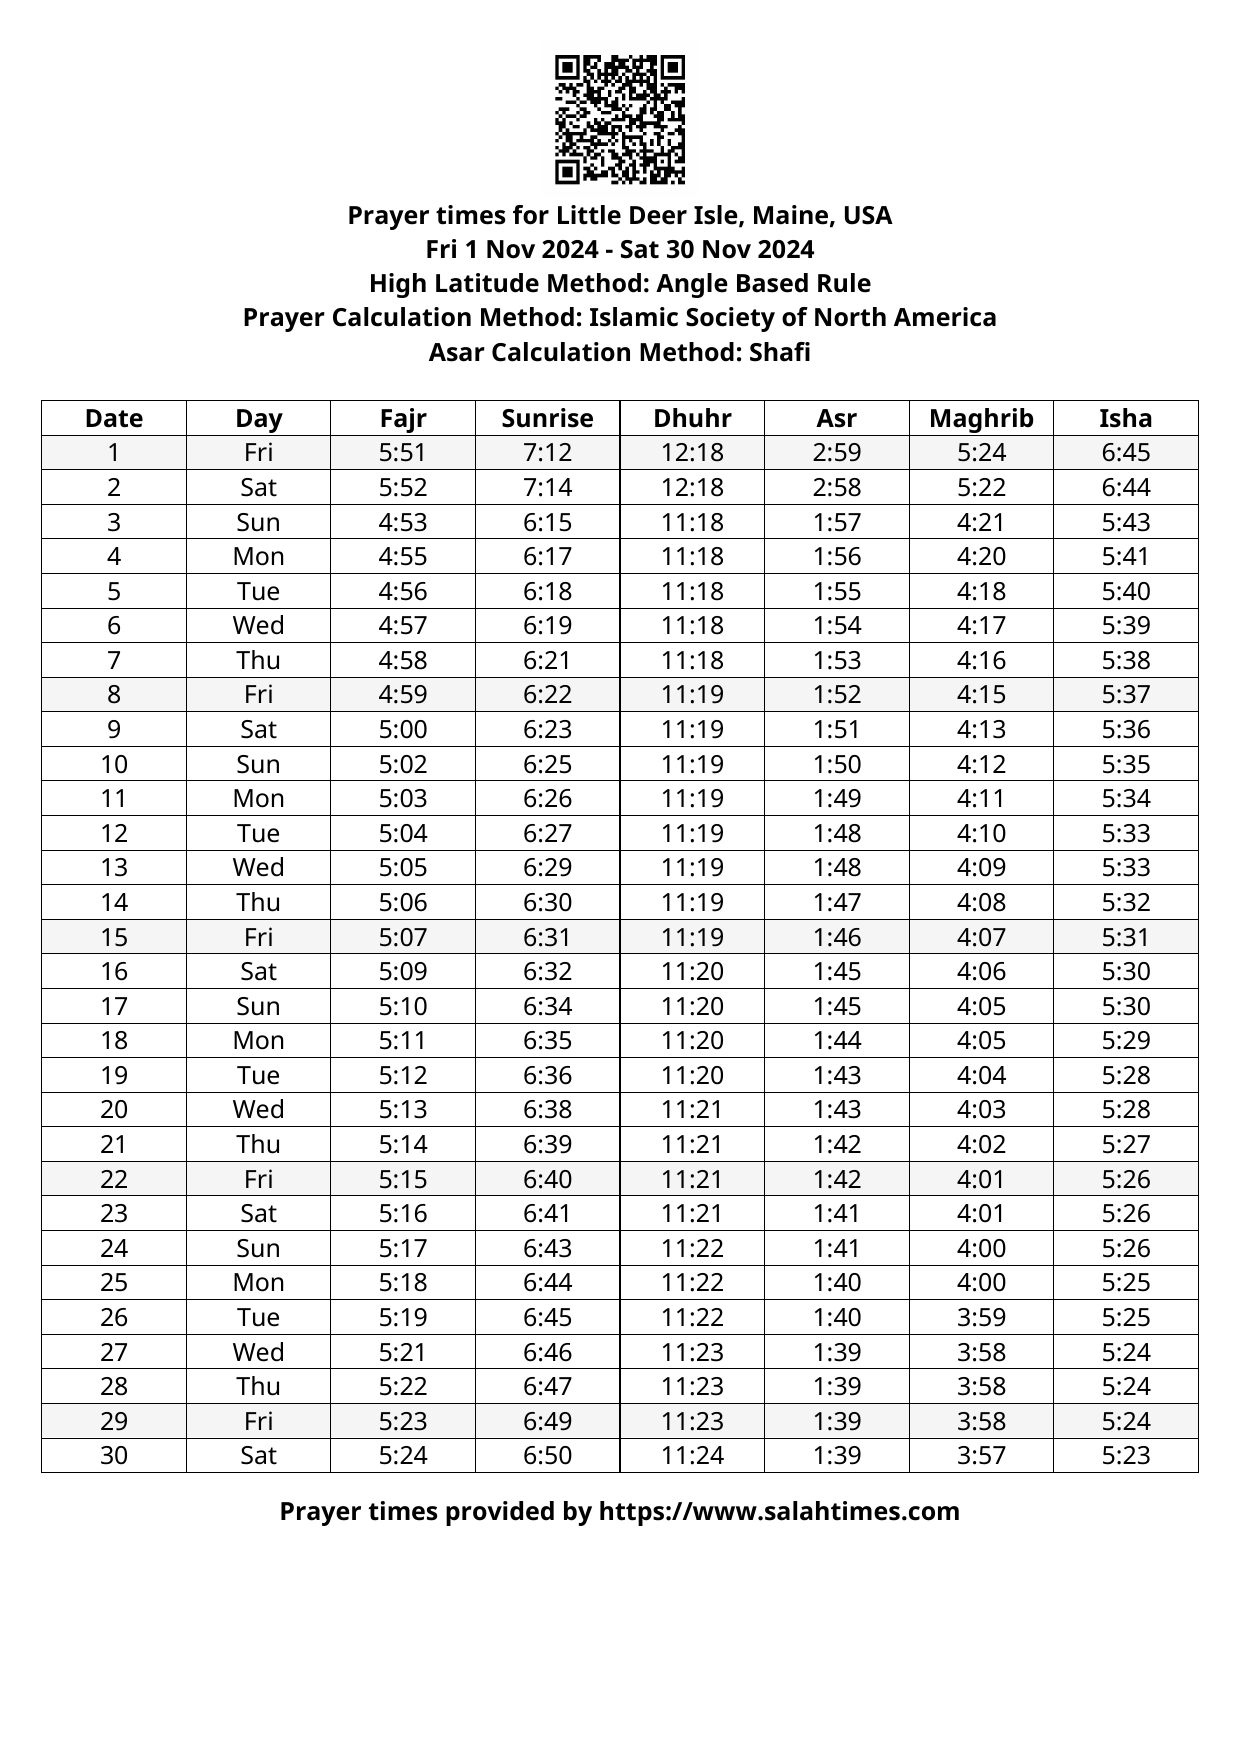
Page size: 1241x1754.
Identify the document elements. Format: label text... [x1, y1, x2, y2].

table_cell 12:18 [621, 436, 764, 469]
table_cell 6:45 [1054, 436, 1198, 469]
table_cell 30 [42, 1439, 186, 1472]
table_cell Tue [187, 816, 330, 849]
table_cell 11:23 [621, 1404, 764, 1437]
table_cell 5:24 [1054, 1404, 1198, 1437]
table_cell 2:58 [765, 470, 909, 504]
table_cell 28 [42, 1369, 186, 1403]
table_cell 6:46 [476, 1335, 619, 1368]
table_cell 4:00 [910, 1231, 1053, 1264]
table_cell 2 [42, 470, 186, 504]
table_cell Wed [187, 609, 330, 642]
table_cell 3:58 [910, 1335, 1053, 1368]
table_cell 6:40 [476, 1162, 619, 1195]
table_cell Fri [187, 920, 330, 953]
table_cell 16 [42, 954, 186, 988]
table_cell 11:19 [621, 920, 764, 953]
table_cell 3:58 [910, 1369, 1053, 1403]
table_cell 1:45 [765, 954, 909, 988]
table_cell 11:19 [621, 747, 764, 780]
table_cell 6:34 [476, 989, 619, 1022]
table_cell 1:40 [765, 1300, 909, 1334]
table_header Dhuhr [621, 401, 764, 434]
table_cell 4:02 [910, 1127, 1053, 1161]
table_cell 11:19 [621, 816, 764, 849]
table_header Date [42, 401, 186, 434]
text Prayer times provided by https://www.salahtimes.com [42, 1494, 1198, 1528]
table_cell 6:15 [476, 505, 619, 538]
table_cell Wed [187, 851, 330, 884]
table_cell 6:50 [476, 1439, 619, 1472]
table_cell 6:19 [476, 609, 619, 642]
table_cell 5:22 [331, 1369, 475, 1403]
table_cell 6:32 [476, 954, 619, 988]
table_cell 1:47 [765, 885, 909, 919]
table_cell 5:17 [331, 1231, 475, 1264]
table_cell 4:21 [910, 505, 1053, 538]
table_header Maghrib [910, 401, 1053, 434]
table_cell Wed [187, 1093, 330, 1126]
table_cell 11:23 [621, 1369, 764, 1403]
table_cell 5:31 [1054, 920, 1198, 953]
table_cell Sun [187, 505, 330, 538]
table_cell 11:19 [621, 851, 764, 884]
table_cell 24 [42, 1231, 186, 1264]
table_cell 1:43 [765, 1058, 909, 1092]
table_cell 8 [42, 678, 186, 711]
table_cell 5:36 [1054, 712, 1198, 746]
table_cell 4:56 [331, 574, 475, 607]
table_cell 11:20 [621, 1024, 764, 1057]
table_cell 5:11 [331, 1024, 475, 1057]
table_cell 11:19 [621, 781, 764, 815]
table_header Day [187, 401, 330, 434]
table_cell 5 [42, 574, 186, 607]
table_cell 4:12 [910, 747, 1053, 780]
table_cell 6:44 [1054, 470, 1198, 504]
table_cell 1:39 [765, 1335, 909, 1368]
table_cell 4:58 [331, 643, 475, 677]
table_cell 4:00 [910, 1266, 1053, 1299]
table_cell 3:59 [910, 1300, 1053, 1334]
table_cell 6:39 [476, 1127, 619, 1161]
table_cell 1:52 [765, 678, 909, 711]
table_cell 4:57 [331, 609, 475, 642]
table_cell 6:21 [476, 643, 619, 677]
table_cell 1:53 [765, 643, 909, 677]
table_cell Mon [187, 1024, 330, 1057]
table_cell 1:57 [765, 505, 909, 538]
table_cell 1:41 [765, 1196, 909, 1230]
table_cell Sat [187, 954, 330, 988]
table_cell 5:02 [331, 747, 475, 780]
table_cell 5:41 [1054, 539, 1198, 573]
table_cell 5:23 [1054, 1439, 1198, 1472]
table_cell 5:32 [1054, 885, 1198, 919]
table_cell 5:51 [331, 436, 475, 469]
table_header Isha [1054, 401, 1198, 434]
table_cell 6 [42, 609, 186, 642]
table_cell 13 [42, 851, 186, 884]
table_cell 11:18 [621, 609, 764, 642]
table_cell 4:04 [910, 1058, 1053, 1092]
table_cell 6:31 [476, 920, 619, 953]
table_cell 11:23 [621, 1335, 764, 1368]
table_cell 5:00 [331, 712, 475, 746]
table_cell 11:22 [621, 1266, 764, 1299]
table_cell 1:49 [765, 781, 909, 815]
table_cell 7 [42, 643, 186, 677]
table_cell Fri [187, 678, 330, 711]
table_cell 6:23 [476, 712, 619, 746]
table_cell 5:37 [1054, 678, 1198, 711]
table_cell 27 [42, 1335, 186, 1368]
table_cell 6:45 [476, 1300, 619, 1334]
table_cell 5:33 [1054, 816, 1198, 849]
table_cell 5:07 [331, 920, 475, 953]
table_cell 5:25 [1054, 1300, 1198, 1334]
table_cell 11:21 [621, 1196, 764, 1230]
table_cell 5:33 [1054, 851, 1198, 884]
table_cell 6:49 [476, 1404, 619, 1437]
table_cell 4:15 [910, 678, 1053, 711]
table_cell 11:19 [621, 712, 764, 746]
table_cell 5:21 [331, 1335, 475, 1368]
table_cell 4:07 [910, 920, 1053, 953]
table_cell 5:24 [1054, 1369, 1198, 1403]
table_cell 6:36 [476, 1058, 619, 1092]
table_cell 5:34 [1054, 781, 1198, 815]
table_cell 5:30 [1054, 954, 1198, 988]
table_header Fajr [331, 401, 475, 434]
table_cell 6:43 [476, 1231, 619, 1264]
table_cell 1:42 [765, 1127, 909, 1161]
text Asar Calculation Method: Shafi [42, 334, 1198, 368]
table_cell Fri [187, 436, 330, 469]
table_cell 9 [42, 712, 186, 746]
table_header Sunrise [476, 401, 619, 434]
table_cell 1:48 [765, 851, 909, 884]
table_cell 22 [42, 1162, 186, 1195]
table_cell 1:50 [765, 747, 909, 780]
table_cell 5:22 [910, 470, 1053, 504]
table_cell Tue [187, 1300, 330, 1334]
table_cell 5:24 [331, 1439, 475, 1472]
table_cell 5:39 [1054, 609, 1198, 642]
table_cell 29 [42, 1404, 186, 1437]
table_cell 5:18 [331, 1266, 475, 1299]
table_cell Tue [187, 1058, 330, 1092]
table_cell Fri [187, 1404, 330, 1437]
table_cell 4:55 [331, 539, 475, 573]
table_cell 7:14 [476, 470, 619, 504]
table_cell 5:05 [331, 851, 475, 884]
table_cell 1:51 [765, 712, 909, 746]
table_cell 4:06 [910, 954, 1053, 988]
table_cell 11:20 [621, 1058, 764, 1092]
table_cell 1:55 [765, 574, 909, 607]
table_cell Thu [187, 885, 330, 919]
table_cell Sun [187, 989, 330, 1022]
table_cell 11:18 [621, 505, 764, 538]
table_cell 11:20 [621, 989, 764, 1022]
table_cell 2:59 [765, 436, 909, 469]
table_cell 4:10 [910, 816, 1053, 849]
table_cell 5:52 [331, 470, 475, 504]
table_cell 5:24 [910, 436, 1053, 469]
text Prayer Calculation Method: Islamic Society of North America [42, 300, 1198, 334]
table_cell 6:27 [476, 816, 619, 849]
table_cell 4:09 [910, 851, 1053, 884]
table_cell 11:21 [621, 1093, 764, 1126]
table_cell 4:13 [910, 712, 1053, 746]
table_cell Thu [187, 1369, 330, 1403]
table_cell 1:54 [765, 609, 909, 642]
table_cell 1:42 [765, 1162, 909, 1195]
text High Latitude Method: Angle Based Rule [42, 266, 1198, 300]
table_cell 1 [42, 436, 186, 469]
table_cell 23 [42, 1196, 186, 1230]
table_cell 6:18 [476, 574, 619, 607]
table_cell 1:44 [765, 1024, 909, 1057]
table_cell 12 [42, 816, 186, 849]
table_cell 1:40 [765, 1266, 909, 1299]
table_cell 11:24 [621, 1439, 764, 1472]
table_cell 3:58 [910, 1404, 1053, 1437]
table_cell 5:04 [331, 816, 475, 849]
table_cell 5:03 [331, 781, 475, 815]
table_cell 11:21 [621, 1127, 764, 1161]
table_cell 1:45 [765, 989, 909, 1022]
table_cell 10 [42, 747, 186, 780]
table_cell 5:29 [1054, 1024, 1198, 1057]
table_cell 25 [42, 1266, 186, 1299]
table_cell 4:20 [910, 539, 1053, 573]
table_cell 1:39 [765, 1404, 909, 1437]
table_cell 26 [42, 1300, 186, 1334]
table_cell 11:19 [621, 885, 764, 919]
table_cell 15 [42, 920, 186, 953]
table_cell 11:18 [621, 574, 764, 607]
table_cell 18 [42, 1024, 186, 1057]
table_cell 6:44 [476, 1266, 619, 1299]
table_cell Sun [187, 747, 330, 780]
table_cell 5:09 [331, 954, 475, 988]
table_cell 5:30 [1054, 989, 1198, 1022]
table_cell 6:47 [476, 1369, 619, 1403]
table_cell 1:46 [765, 920, 909, 953]
table_cell 1:39 [765, 1369, 909, 1403]
table_cell Sat [187, 470, 330, 504]
table_cell Fri [187, 1162, 330, 1195]
table_cell 4:08 [910, 885, 1053, 919]
table_cell 11:22 [621, 1231, 764, 1264]
table_cell 21 [42, 1127, 186, 1161]
table_cell 6:26 [476, 781, 619, 815]
table_cell Sat [187, 712, 330, 746]
table_cell 4:17 [910, 609, 1053, 642]
table_cell 5:13 [331, 1093, 475, 1126]
text Fri 1 Nov 2024 - Sat 30 Nov 2024 [42, 232, 1198, 266]
table_cell 4:16 [910, 643, 1053, 677]
table_cell 4:05 [910, 989, 1053, 1022]
table_cell 5:28 [1054, 1058, 1198, 1092]
table_cell 11:18 [621, 643, 764, 677]
table_cell 4:59 [331, 678, 475, 711]
text Prayer times for Little Deer Isle, Maine, USA [42, 198, 1198, 232]
table_cell 5:24 [1054, 1335, 1198, 1368]
table_header Asr [765, 401, 909, 434]
table_cell 6:25 [476, 747, 619, 780]
table_cell 4 [42, 539, 186, 573]
table_cell 14 [42, 885, 186, 919]
table_cell 5:28 [1054, 1093, 1198, 1126]
table_cell 6:38 [476, 1093, 619, 1126]
table_cell 5:26 [1054, 1231, 1198, 1264]
table_cell 6:41 [476, 1196, 619, 1230]
table_cell Sun [187, 1231, 330, 1264]
table_cell 4:05 [910, 1024, 1053, 1057]
table_cell Tue [187, 574, 330, 607]
table_cell 5:16 [331, 1196, 475, 1230]
table_cell 1:56 [765, 539, 909, 573]
table_cell 4:01 [910, 1196, 1053, 1230]
table_cell 19 [42, 1058, 186, 1092]
table_cell Sat [187, 1196, 330, 1230]
table_cell 11:22 [621, 1300, 764, 1334]
table_cell Thu [187, 643, 330, 677]
table_cell 4:53 [331, 505, 475, 538]
table_cell 3:57 [910, 1439, 1053, 1472]
table_cell Mon [187, 781, 330, 815]
table_cell 5:06 [331, 885, 475, 919]
table_cell 5:35 [1054, 747, 1198, 780]
table_cell 11 [42, 781, 186, 815]
table_cell 5:26 [1054, 1196, 1198, 1230]
table_cell 6:35 [476, 1024, 619, 1057]
table_cell 1:43 [765, 1093, 909, 1126]
table_cell 1:48 [765, 816, 909, 849]
table_cell 5:43 [1054, 505, 1198, 538]
table_cell 20 [42, 1093, 186, 1126]
table_cell 4:01 [910, 1162, 1053, 1195]
table_cell 4:03 [910, 1093, 1053, 1126]
table_cell 11:20 [621, 954, 764, 988]
table_cell 5:19 [331, 1300, 475, 1334]
table_cell Mon [187, 1266, 330, 1299]
table_cell 5:12 [331, 1058, 475, 1092]
table_cell Sat [187, 1439, 330, 1472]
table_cell 5:23 [331, 1404, 475, 1437]
table_cell 11:18 [621, 539, 764, 573]
table_cell 5:15 [331, 1162, 475, 1195]
table_cell 17 [42, 989, 186, 1022]
table_cell 5:40 [1054, 574, 1198, 607]
table_cell 5:14 [331, 1127, 475, 1161]
table_cell 5:10 [331, 989, 475, 1022]
table_cell 4:11 [910, 781, 1053, 815]
table_cell 1:41 [765, 1231, 909, 1264]
table_cell 5:26 [1054, 1162, 1198, 1195]
table_cell 5:27 [1054, 1127, 1198, 1161]
table_cell 1:39 [765, 1439, 909, 1472]
table_cell 11:19 [621, 678, 764, 711]
table_cell 12:18 [621, 470, 764, 504]
table_cell 6:17 [476, 539, 619, 573]
table_cell Mon [187, 539, 330, 573]
table_cell 6:29 [476, 851, 619, 884]
table_cell 6:30 [476, 885, 619, 919]
table_cell Thu [187, 1127, 330, 1161]
table_cell Wed [187, 1335, 330, 1368]
table_cell 7:12 [476, 436, 619, 469]
picture [542, 41, 699, 198]
table_cell 4:18 [910, 574, 1053, 607]
table_cell 5:25 [1054, 1266, 1198, 1299]
table_cell 6:22 [476, 678, 619, 711]
table_cell 5:38 [1054, 643, 1198, 677]
table_cell 3 [42, 505, 186, 538]
table_cell 11:21 [621, 1162, 764, 1195]
